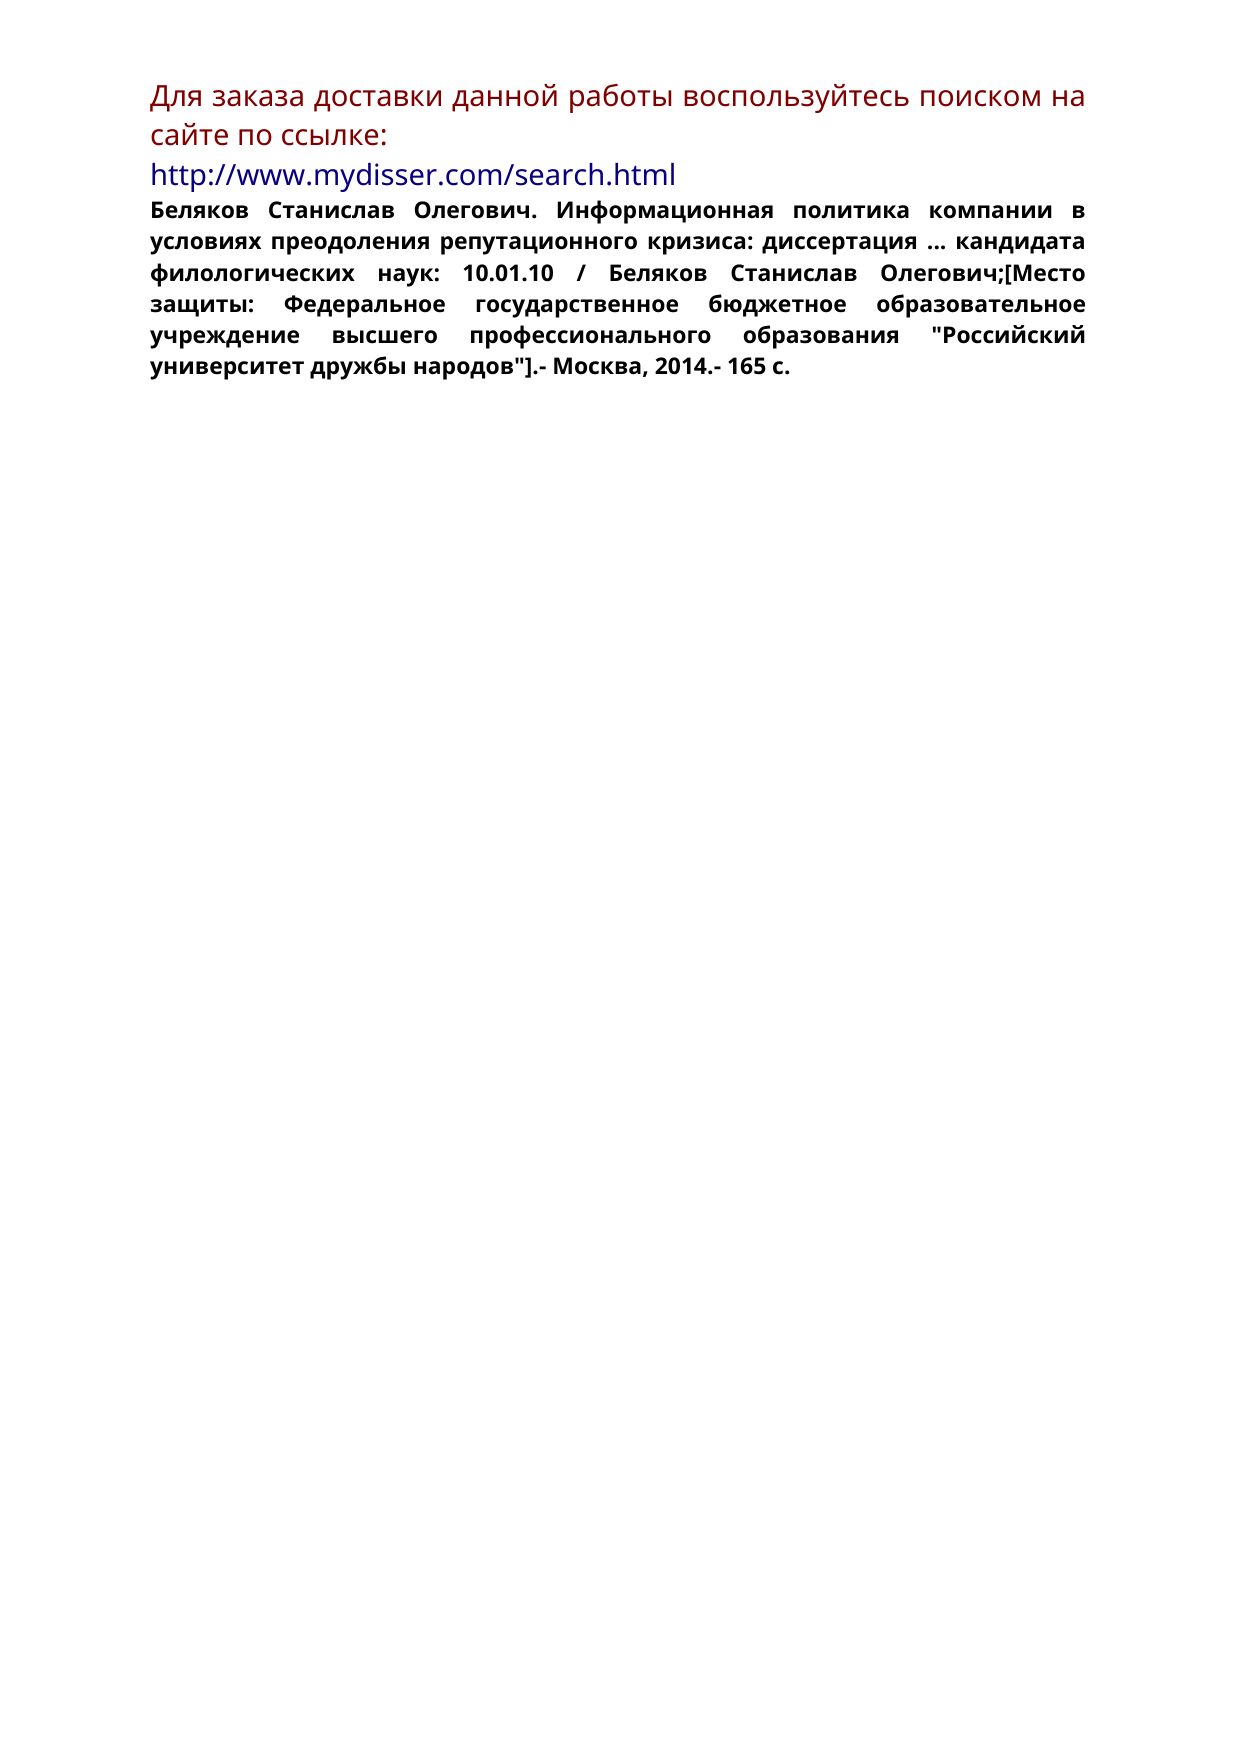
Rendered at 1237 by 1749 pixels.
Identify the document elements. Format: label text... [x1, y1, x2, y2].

text Беляков Станислав Олегович. Информационная политика компании в условиях преодоления репутационного кризиса: диссертация ... кандидата филологических наук: 10.01.10 / Беляков Станислав Олегович;[Место защиты: Федеральное государственное бюджетное образовательное учреждение высшего профессионального образования "Российский университет дружбы народов"].- Москва, 2014.- 165 с. [150, 194, 1086, 382]
